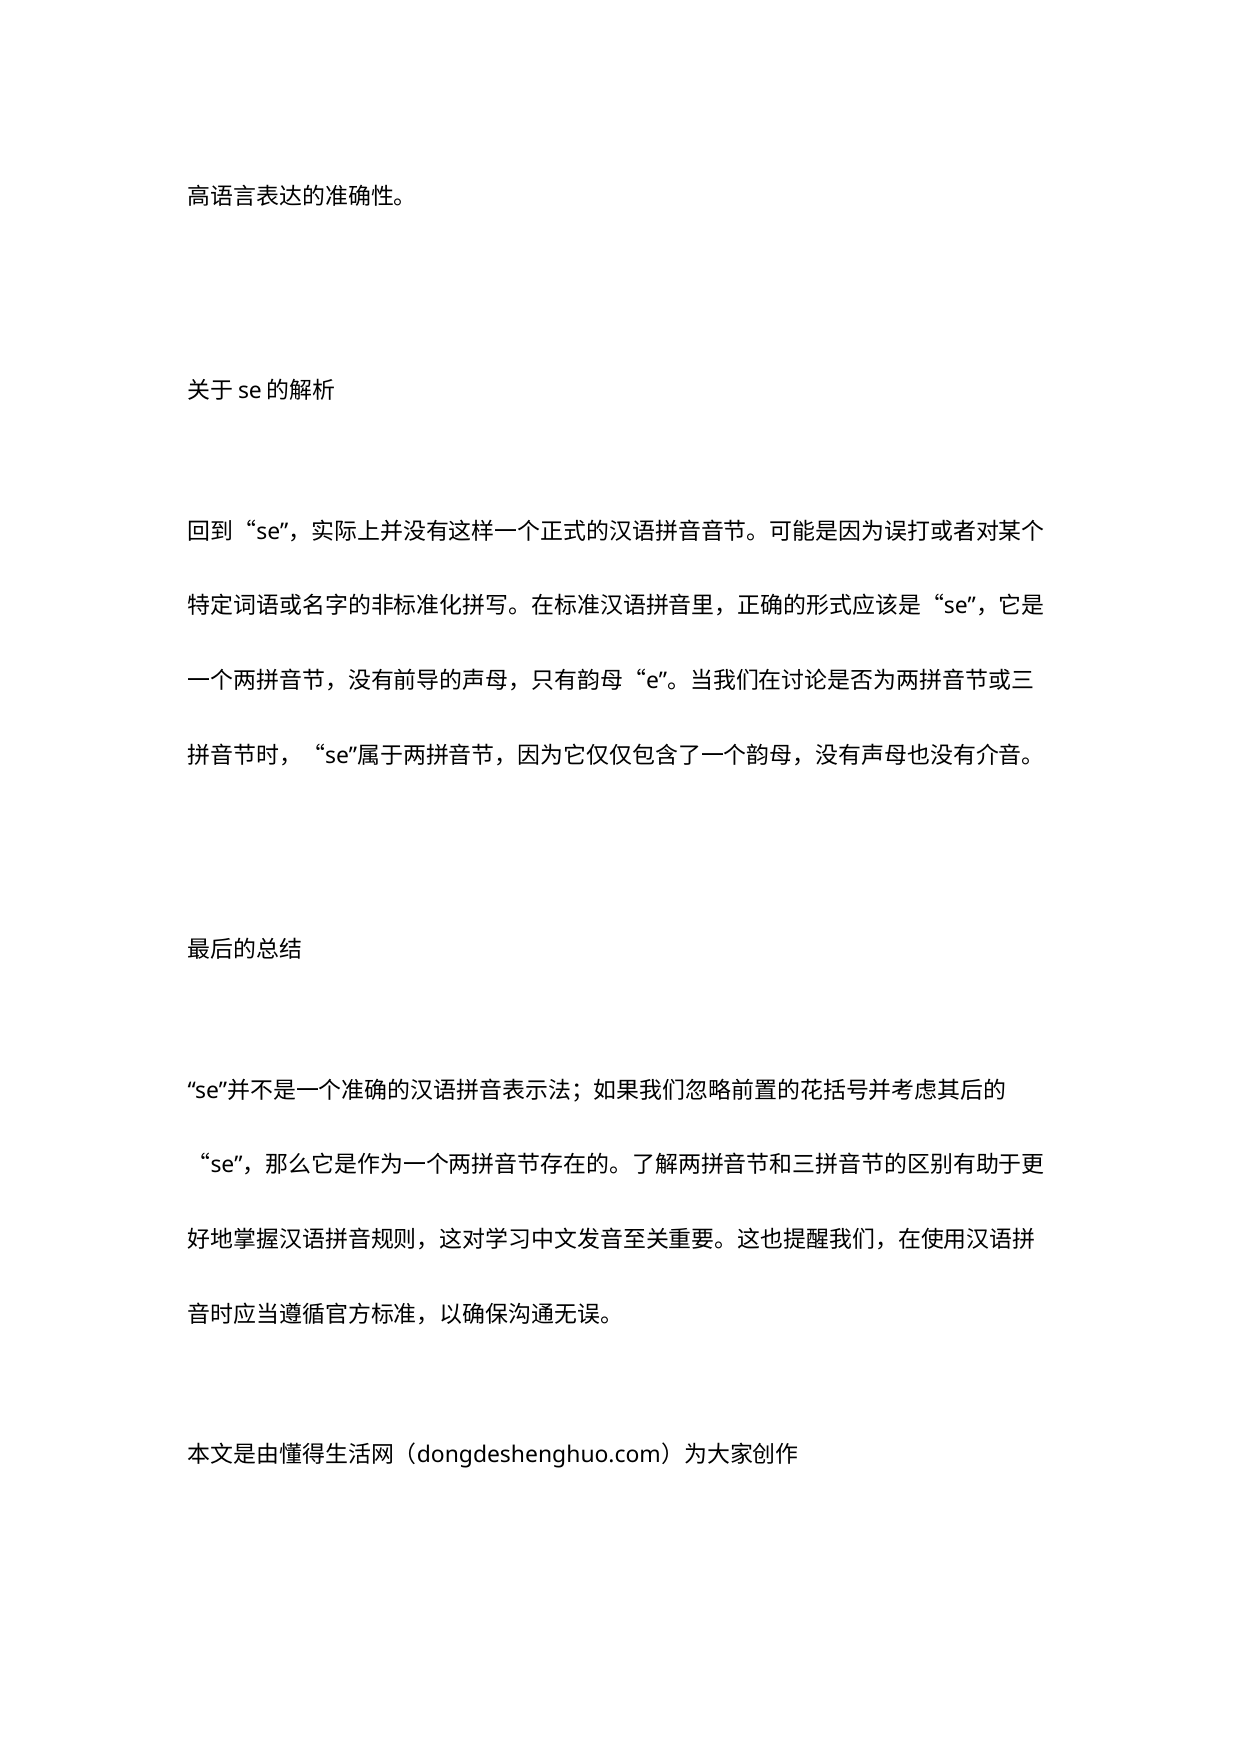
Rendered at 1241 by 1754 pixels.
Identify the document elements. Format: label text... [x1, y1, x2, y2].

text 关于se的解析 [187, 356, 1053, 421]
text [187, 162, 1053, 227]
text 回到“se”，实际上并没有这样一个正式的汉语拼音音节。可能是因为误打或者对某个特定词语或名字的非标准化拼写。在标准汉语拼音里，正确的形式应该是“se”，它是一个两拼音节，没有前导的声母，只有韵母“e”。当我们在讨论是否为两拼音节或三拼音节时，“se”属于两拼音节，因为它仅仅包含了一个韵母，没有声母也没有介音。 [187, 497, 1053, 786]
text “se”并不是一个准确的汉语拼音表示法；如果我们忽略前置的花括号并考虑其后的“se”，那么它是作为一个两拼音节存在的。了解两拼音节和三拼音节的区别有助于更好地掌握汉语拼音规则，这对学习中文发音至关重要。这也提醒我们，在使用汉语拼音时应当遵循官方标准，以确保沟通无误。 [187, 1056, 1053, 1345]
text 本文是由懂得生活网（dongdeshenghuo.com）为大家创作 [187, 1420, 1053, 1485]
text 最后的总结 [187, 915, 1053, 980]
